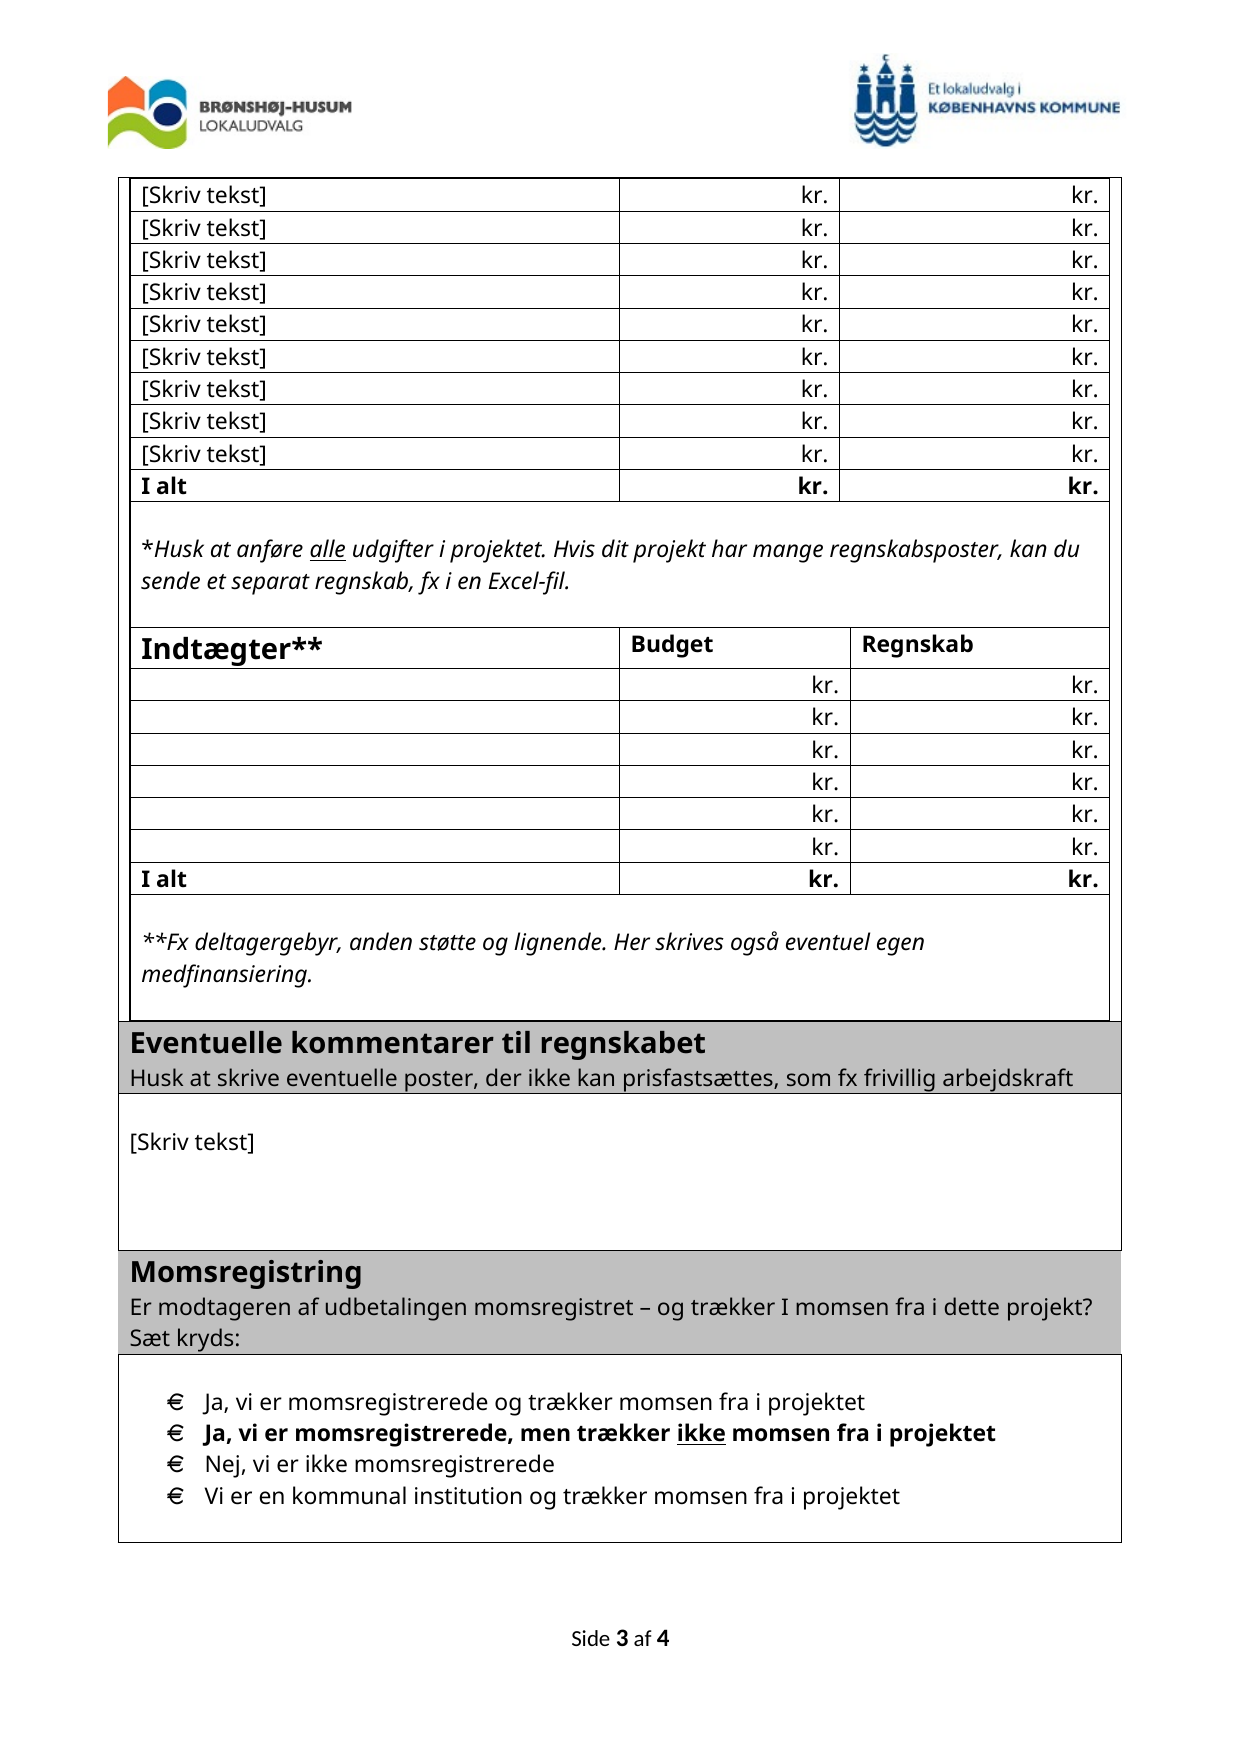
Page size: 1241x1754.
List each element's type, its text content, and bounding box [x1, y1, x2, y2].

table_cell [851, 628, 1109, 668]
table_cell [620, 405, 839, 437]
table_cell [131, 701, 619, 733]
table_cell [620, 341, 839, 372]
table_cell [131, 766, 619, 797]
table_cell [620, 830, 850, 862]
table_cell [851, 798, 1109, 829]
table_cell [620, 734, 850, 765]
table_cell [131, 179, 619, 211]
table_cell [840, 212, 1109, 243]
table_cell [131, 798, 619, 829]
table_cell [119, 1094, 1121, 1250]
table_cell [620, 244, 839, 275]
table_cell [620, 276, 839, 308]
table_cell [131, 734, 619, 765]
table_cell [851, 830, 1109, 862]
table_cell [131, 373, 619, 404]
table_cell Eventuelle kommentarer til regnskabet Husk at skrive eventuelle poster, der ikke kan prisfastsættes, som fx frivillig arbejdskraft [119, 1022, 1121, 1093]
table_cell [131, 244, 619, 275]
table_cell [851, 863, 1109, 894]
table_cell Momsregistring Er modtageren af udbetalingen momsregistret – og trækker I momsen fra i dette projekt? Sæt kryds: [118, 1251, 1121, 1354]
table_cell [620, 438, 839, 469]
table_cell [840, 405, 1109, 437]
table_cell [131, 669, 619, 700]
table_cell [1110, 178, 1121, 1021]
table_cell [851, 669, 1109, 700]
picture [848, 53, 1127, 149]
table_cell [620, 373, 839, 404]
table_cell [620, 309, 839, 340]
table_cell [840, 341, 1109, 372]
table_cell [840, 244, 1109, 275]
table_cell [131, 309, 619, 340]
table_cell [620, 628, 850, 668]
table_cell [131, 470, 619, 501]
table_cell [131, 276, 619, 308]
picture [107, 76, 352, 149]
table_cell [620, 669, 850, 700]
table_cell [840, 470, 1109, 501]
table_cell Ja, vi er momsregistrerede og trækker momsen fra i projektet Ja, vi er momsregistrerede, men trækker ikke momsen fra i projektet Nej, vi er ikke momsregistrerede Vi er en kommunal institution og trækker momsen fra i projektet [119, 1355, 1121, 1542]
table_cell [620, 798, 850, 829]
table_cell [131, 438, 619, 469]
table_cell [840, 276, 1109, 308]
table_cell [131, 863, 619, 894]
table_cell [119, 178, 129, 1021]
table_cell [620, 470, 839, 501]
table_cell [851, 701, 1109, 733]
table_cell [131, 830, 619, 862]
table_cell [620, 212, 839, 243]
table_cell [620, 179, 839, 211]
table_cell [131, 405, 619, 437]
table_cell [840, 438, 1109, 469]
table_cell [131, 628, 619, 668]
table_cell [851, 734, 1109, 765]
table_cell [840, 309, 1109, 340]
table_cell [620, 766, 850, 797]
table_cell [131, 895, 1109, 1020]
table_cell [620, 701, 850, 733]
table_cell [840, 179, 1109, 211]
table_cell [620, 863, 850, 894]
table_cell [131, 502, 1109, 627]
table_cell [131, 212, 619, 243]
table_cell [840, 373, 1109, 404]
table_cell [131, 341, 619, 372]
table_cell [851, 766, 1109, 797]
